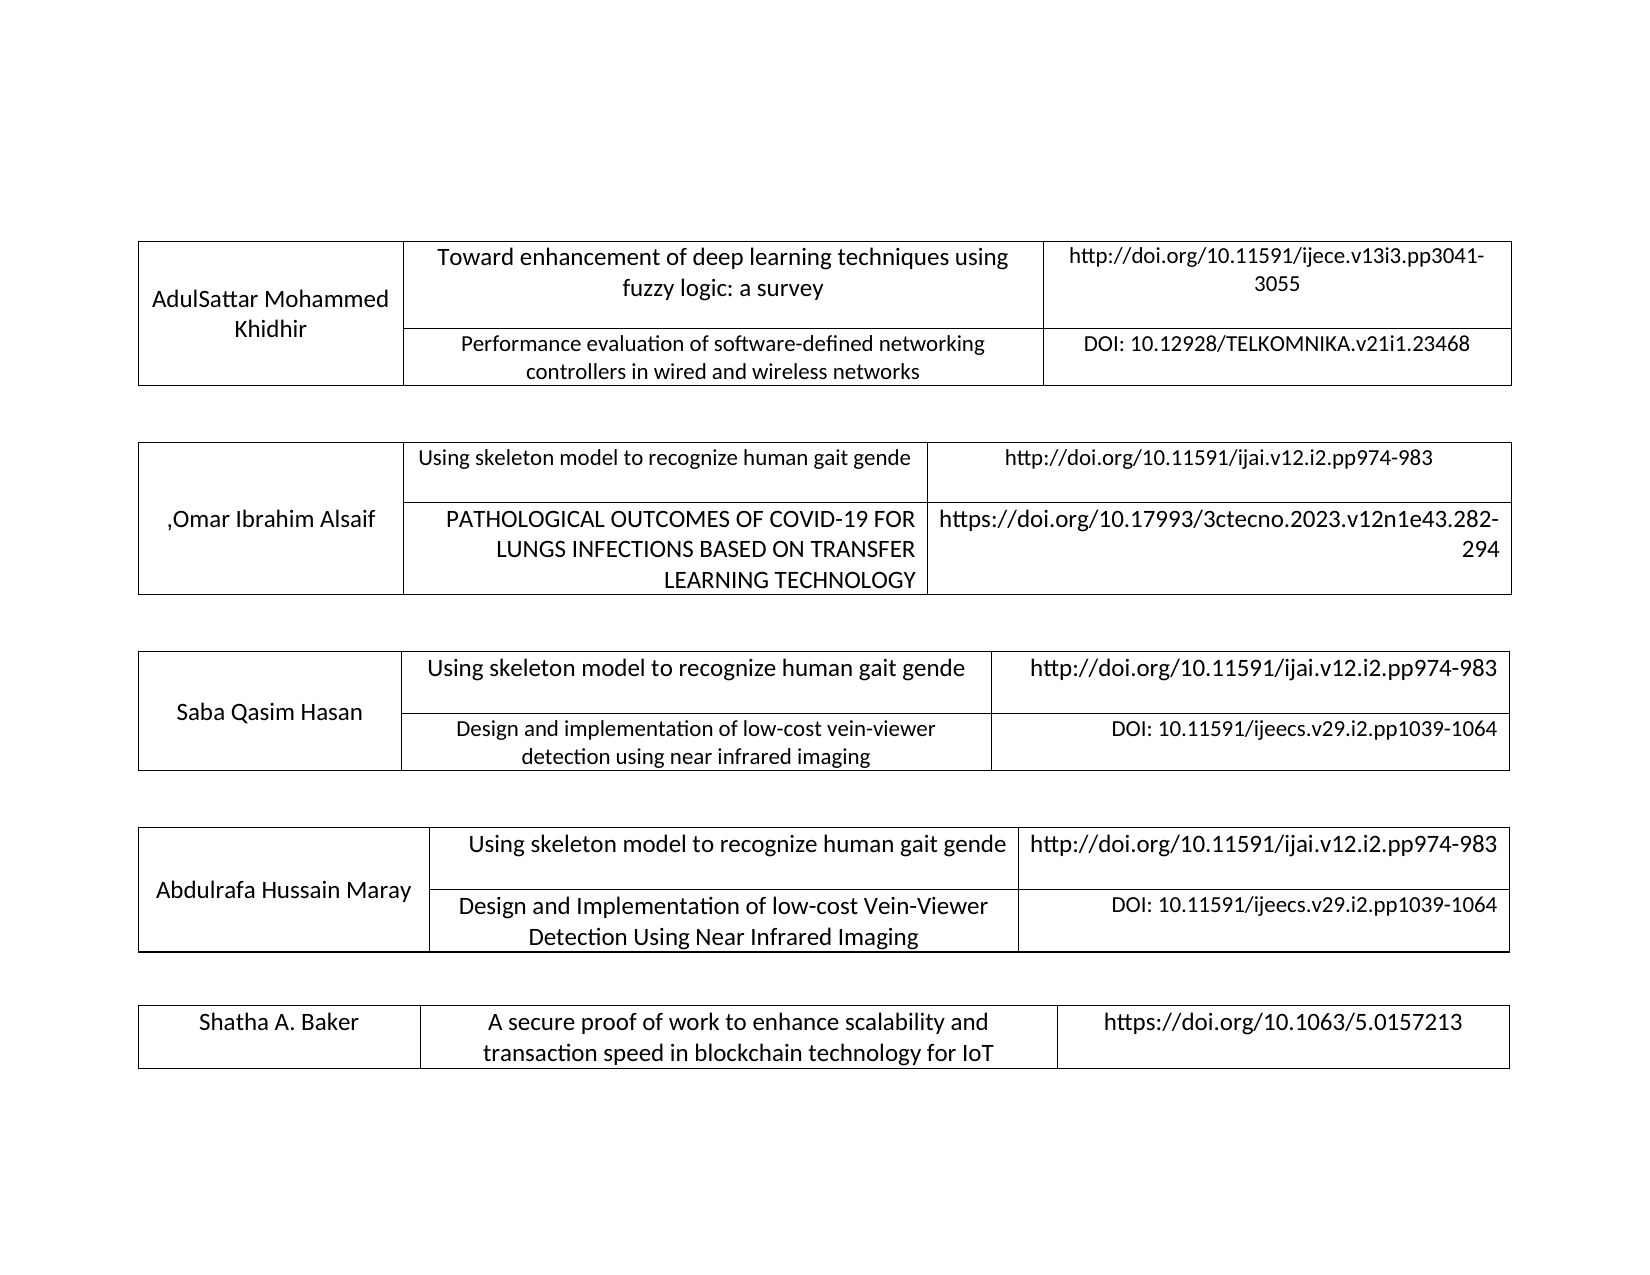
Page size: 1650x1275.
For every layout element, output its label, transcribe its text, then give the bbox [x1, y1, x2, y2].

table_header Using skeleton model to recognize human gait gende [430, 828, 1018, 889]
table_header Using skeleton model to recognize human gait gende [402, 652, 991, 713]
table_header Toward enhancement of deep learning techniques using fuzzy logic: a survey [404, 242, 1043, 328]
table_header Saba Qasim Hasan [139, 652, 401, 770]
table_header http://doi.org/10.11591/ijai.v12.i2.pp974-983 [1019, 828, 1509, 889]
table_header Using skeleton model to recognize human gait gende [404, 443, 927, 502]
table_header Shatha A. Baker [139, 1006, 420, 1067]
table_cell DOI: 10.12928/TELKOMNIKA.v21i1.23468 [1044, 329, 1511, 385]
table_header A secure proof of work to enhance scalability and transaction speed in blockchain technology for IoT [421, 1006, 1057, 1067]
table_header http://doi.org/10.11591/ijai.v12.i2.pp974-983 [992, 652, 1509, 713]
table_header Abdulrafa Hussain Maray [139, 828, 429, 951]
table_header http://doi.org/10.11591/ijai.v12.i2.pp974-983 [928, 443, 1511, 502]
table_header http://doi.org/10.11591/ijece.v13i3.pp3041-3055 [1044, 242, 1511, 328]
table_cell PATHOLOGICAL OUTCOMES OF COVID-19 FOR LUNGS INFECTIONS BASED ON TRANSFER LEARNING TECHNOLOGY [404, 503, 927, 594]
table_cell DOI: 10.11591/ijeecs.v29.i2.pp1039-1064 [1019, 890, 1509, 951]
table_cell Design and Implementation of low-cost Vein-Viewer Detection Using Near Infrared Imaging [430, 890, 1018, 951]
table_cell Performance evaluation of software-defined networking controllers in wired and wireless networks [404, 329, 1043, 385]
table_cell https://doi.org/10.17993/3ctecno.2023.v12n1e43.282-294 [928, 503, 1511, 594]
table_cell DOI: 10.11591/ijeecs.v29.i2.pp1039-1064 [992, 714, 1509, 770]
table_header AdulSattar Mohammed Khidhir [139, 242, 403, 385]
table_header Omar Ibrahim Alsaif, [139, 443, 403, 594]
table_cell Design and implementation of low-cost vein-viewer detection using near infrared imaging [402, 714, 991, 770]
table_header https://doi.org/10.1063/5.0157213 [1058, 1006, 1509, 1067]
